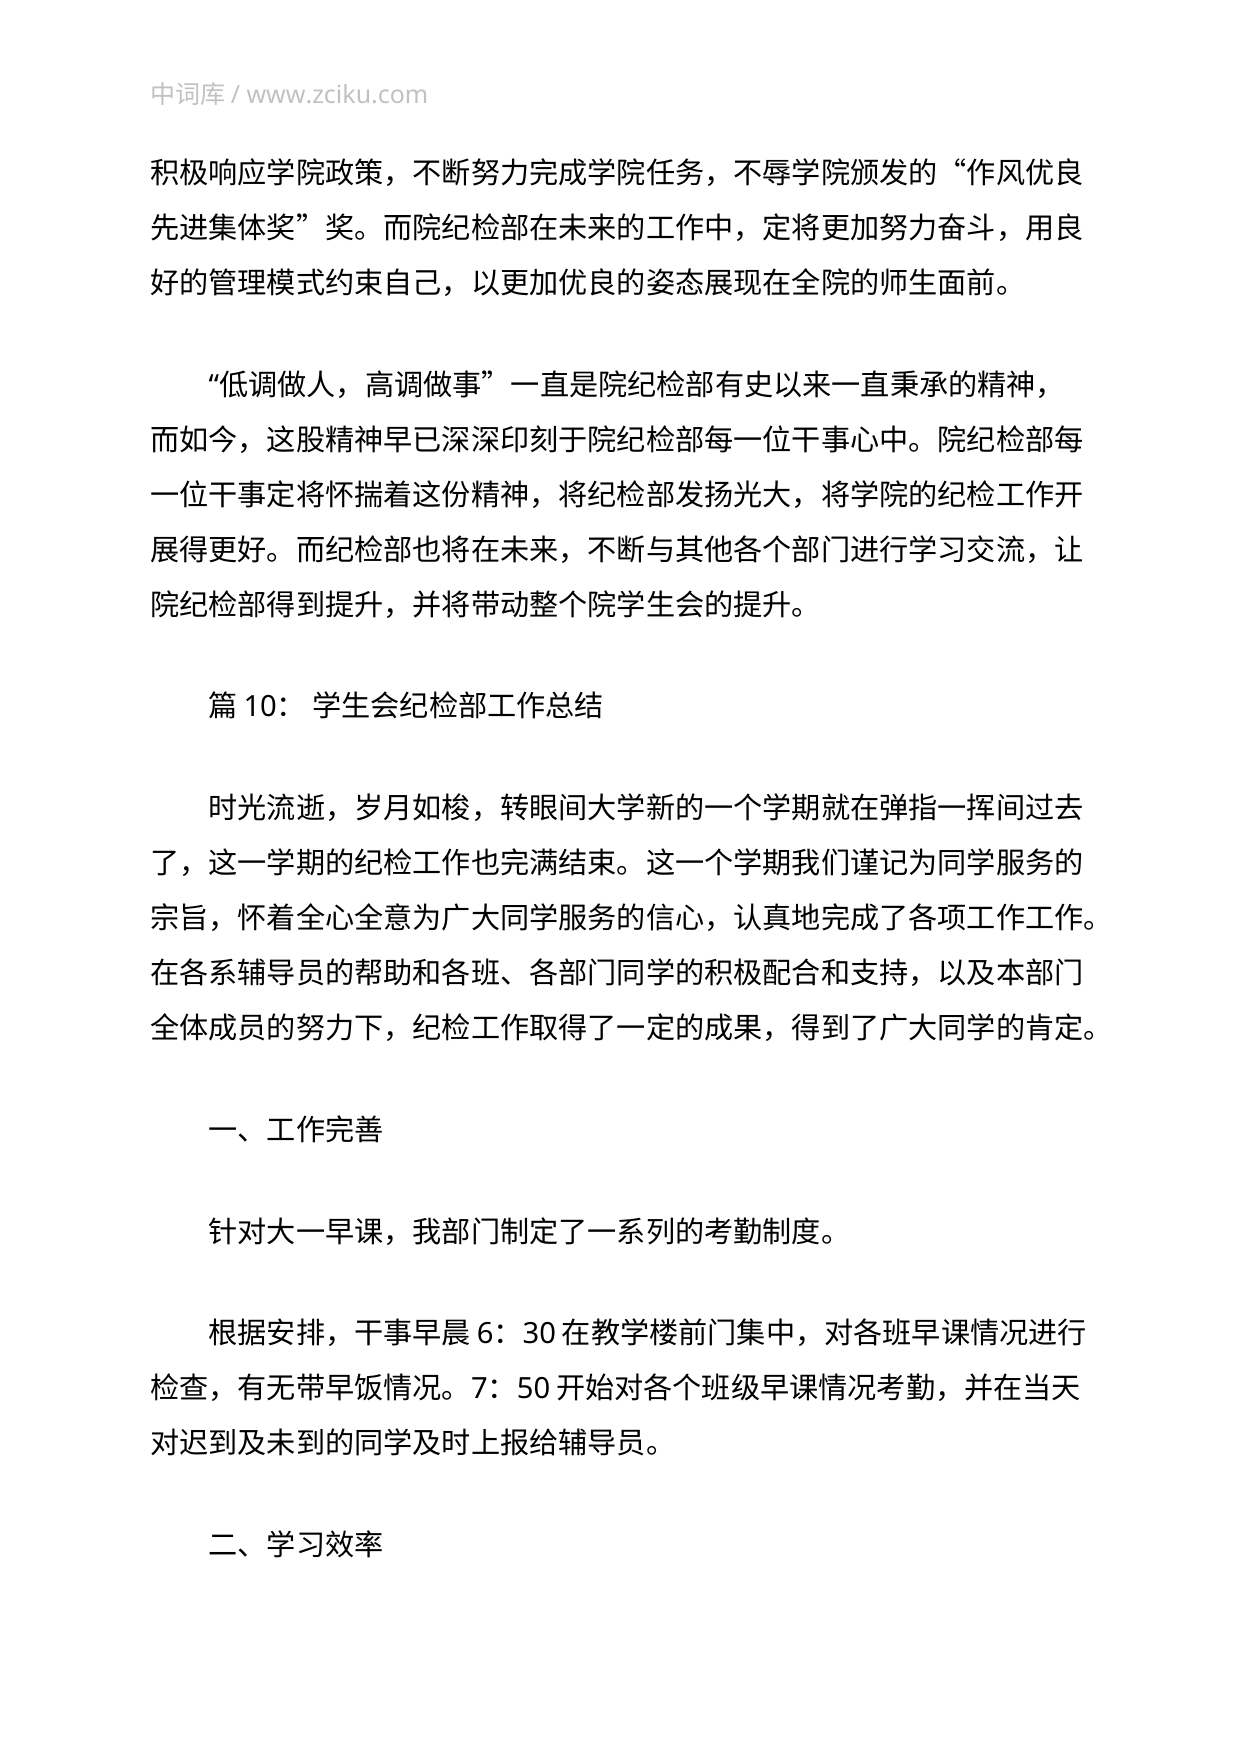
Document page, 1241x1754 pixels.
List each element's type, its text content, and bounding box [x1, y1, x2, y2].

text 根据安排，干事早晨6：30在教学楼前门集中，对各班早课情况进行检查，有无带早饭情况。7：50开始对各个班级早课情况考勤，并在当天对迟到及未到的同学及时上报给辅导员。 [150, 1310, 1090, 1462]
text “低调做人，高调做事”一直是院纪检部有史以来一直秉承的精神，而如今，这股精神早已深深印刻于院纪检部每一位干事心中。院纪检部每一位干事定将怀揣着这份精神，将纪检部发扬光大，将学院的纪检工作开展得更好。而纪检部也将在未来，不断与其他各个部门进行学习交流，让院纪检部得到提升，并将带动整个院学生会的提升。 [150, 362, 1090, 623]
text 针对大一早课，我部门制定了一系列的考勤制度。 [150, 1208, 1090, 1250]
text 二、学习效率 [150, 1522, 1090, 1564]
text 篇10： 学生会纪检部工作总结 [150, 683, 1090, 725]
text 一、工作完善 [150, 1106, 1090, 1149]
text 时光流逝，岁月如梭，转眼间大学新的一个学期就在弹指一挥间过去了，这一学期的纪检工作也完满结束。这一个学期我们谨记为同学服务的宗旨，怀着全心全意为广大同学服务的信心，认真地完成了各项工作工作。在各系辅导员的帮助和各班、各部门同学的积极配合和支持，以及本部门全体成员的努力下，纪检工作取得了一定的成果，得到了广大同学的肯定。 [150, 785, 1090, 1047]
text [150, 150, 1090, 302]
